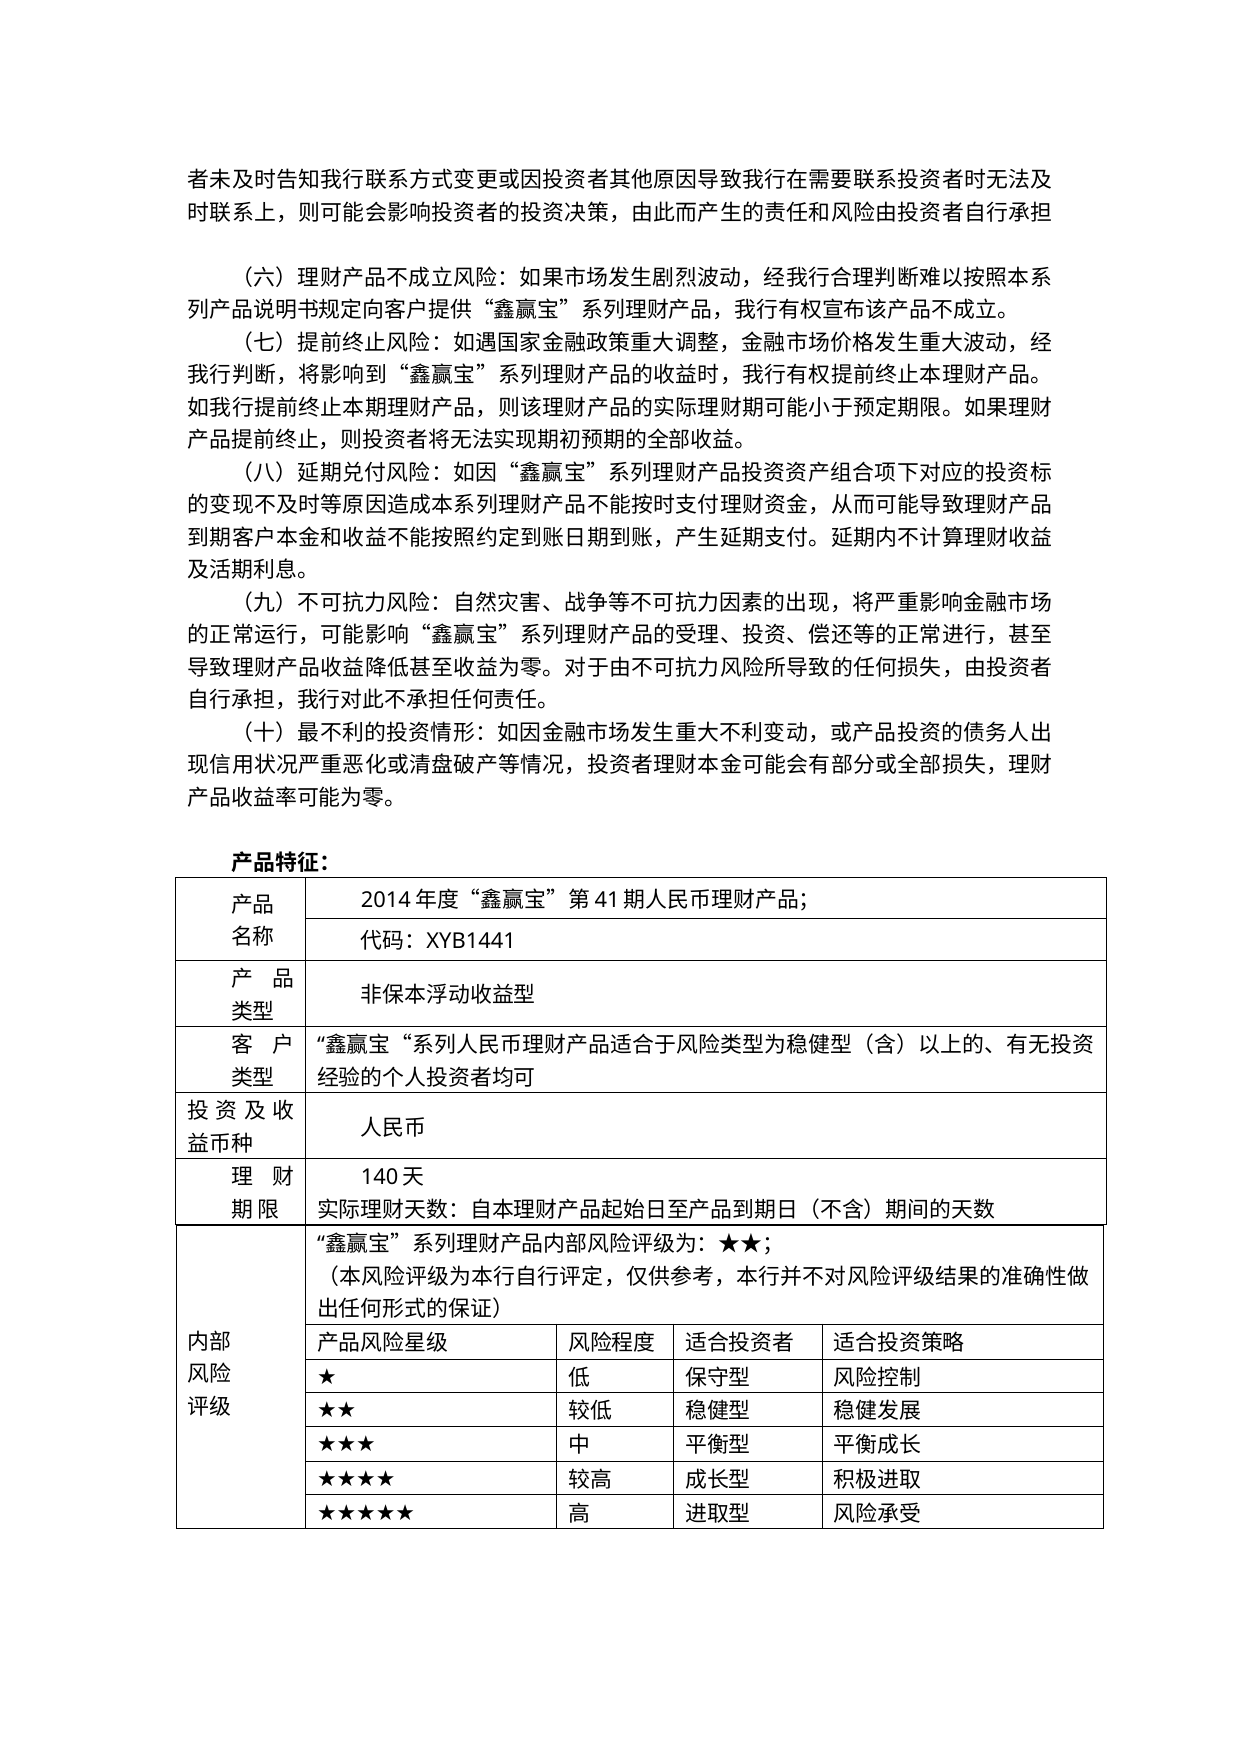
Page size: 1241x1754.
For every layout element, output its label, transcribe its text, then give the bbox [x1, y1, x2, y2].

table_header 2014年度“鑫赢宝”第41期人民币理财产品； [306, 878, 1106, 918]
table_cell 平衡型 [674, 1427, 822, 1461]
table_cell 进取型 [674, 1495, 822, 1528]
table_cell 较高 [557, 1462, 673, 1494]
table_cell 高 [557, 1495, 673, 1528]
table_header 内部 风险 评级 [177, 1226, 305, 1528]
table_cell 风险程度 [557, 1325, 673, 1358]
table_cell 稳健型 [674, 1393, 822, 1426]
table_cell 适合投资策略 [823, 1325, 1103, 1358]
table_cell ★★★★★ [306, 1495, 556, 1528]
table_cell 140天 实际理财天数：自本理财产品起始日至产品到期日（不含）期间的天数 [306, 1159, 1106, 1224]
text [187, 162, 1053, 259]
table_cell 适合投资者 [674, 1325, 822, 1358]
table_cell 稳健发展 [823, 1393, 1103, 1426]
table_cell “鑫赢宝“系列人民币理财产品适合于风险类型为稳健型（含）以上的、有无投资经验的个人投资者均可 [306, 1027, 1106, 1092]
table_cell 中 [557, 1427, 673, 1461]
table_cell 较低 [557, 1393, 673, 1426]
text （八）延期兑付风险：如因“鑫赢宝”系列理财产品投资资产组合项下对应的投资标的变现不及时等原因造成本系列理财产品不能按时支付理财资金，从而可能导致理财产品到期客户本金和收益不能按照约定到账日期到账，产生延期支付。延期内不计算理财收益及活期利息。 [187, 454, 1053, 584]
table_cell 风险控制 [823, 1360, 1103, 1392]
table_header 产品名称 [176, 878, 305, 960]
table_cell ★ [306, 1360, 556, 1392]
table_cell 平衡成长 [823, 1427, 1103, 1461]
text （六）理财产品不成立风险：如果市场发生剧烈波动，经我行合理判断难以按照本系列产品说明书规定向客户提供“鑫赢宝”系列理财产品，我行有权宣布该产品不成立。 [187, 259, 1053, 324]
table_cell 投资及收益币种 [176, 1093, 305, 1158]
table_cell 代码：XYB1441 [306, 919, 1106, 960]
table_cell 非保本浮动收益型 [306, 961, 1106, 1026]
text （九）不可抗力风险：自然灾害、战争等不可抗力因素的出现，将严重影响金融市场的正常运行，可能影响“鑫赢宝”系列理财产品的受理、投资、偿还等的正常进行，甚至导致理财产品收益降低甚至收益为零。对于由不可抗力风险所导致的任何损失，由投资者自行承担，我行对此不承担任何责任。 [187, 584, 1053, 714]
table_cell 产品风险星级 [306, 1325, 556, 1358]
table_cell 人民币 [306, 1093, 1106, 1158]
table_cell ★★★ [306, 1427, 556, 1461]
table_cell 低 [557, 1360, 673, 1392]
table_cell 产品类型 [176, 961, 305, 1026]
table_cell 积极进取 [823, 1462, 1103, 1494]
table_cell 理财期 限 [176, 1159, 305, 1224]
table_cell ★★ [306, 1393, 556, 1426]
table_cell 保守型 [674, 1360, 822, 1392]
table_cell 成长型 [674, 1462, 822, 1494]
table_cell 风险承受 [823, 1495, 1103, 1528]
text 产品特征： [187, 844, 1053, 877]
text （十）最不利的投资情形：如因金融市场发生重大不利变动，或产品投资的债务人出现信用状况严重恶化或清盘破产等情况，投资者理财本金可能会有部分或全部损失，理财产品收益率可能为零。 [187, 714, 1053, 812]
table_cell ★★★★ [306, 1462, 556, 1494]
table_cell 客户类型 [176, 1027, 305, 1092]
table_header “鑫赢宝”系列理财产品内部风险评级为：★★； （本风险评级为本行自行评定，仅供参考，本行并不对风险评级结果的准确性做出任何形式的保证） [306, 1226, 1103, 1323]
text （七）提前终止风险：如遇国家金融政策重大调整，金融市场价格发生重大波动，经我行判断，将影响到“鑫赢宝”系列理财产品的收益时，我行有权提前终止本理财产品。如我行提前终止本期理财产品，则该理财产品的实际理财期可能小于预定期限。如果理财产品提前终止，则投资者将无法实现期初预期的全部收益。 [187, 324, 1053, 454]
